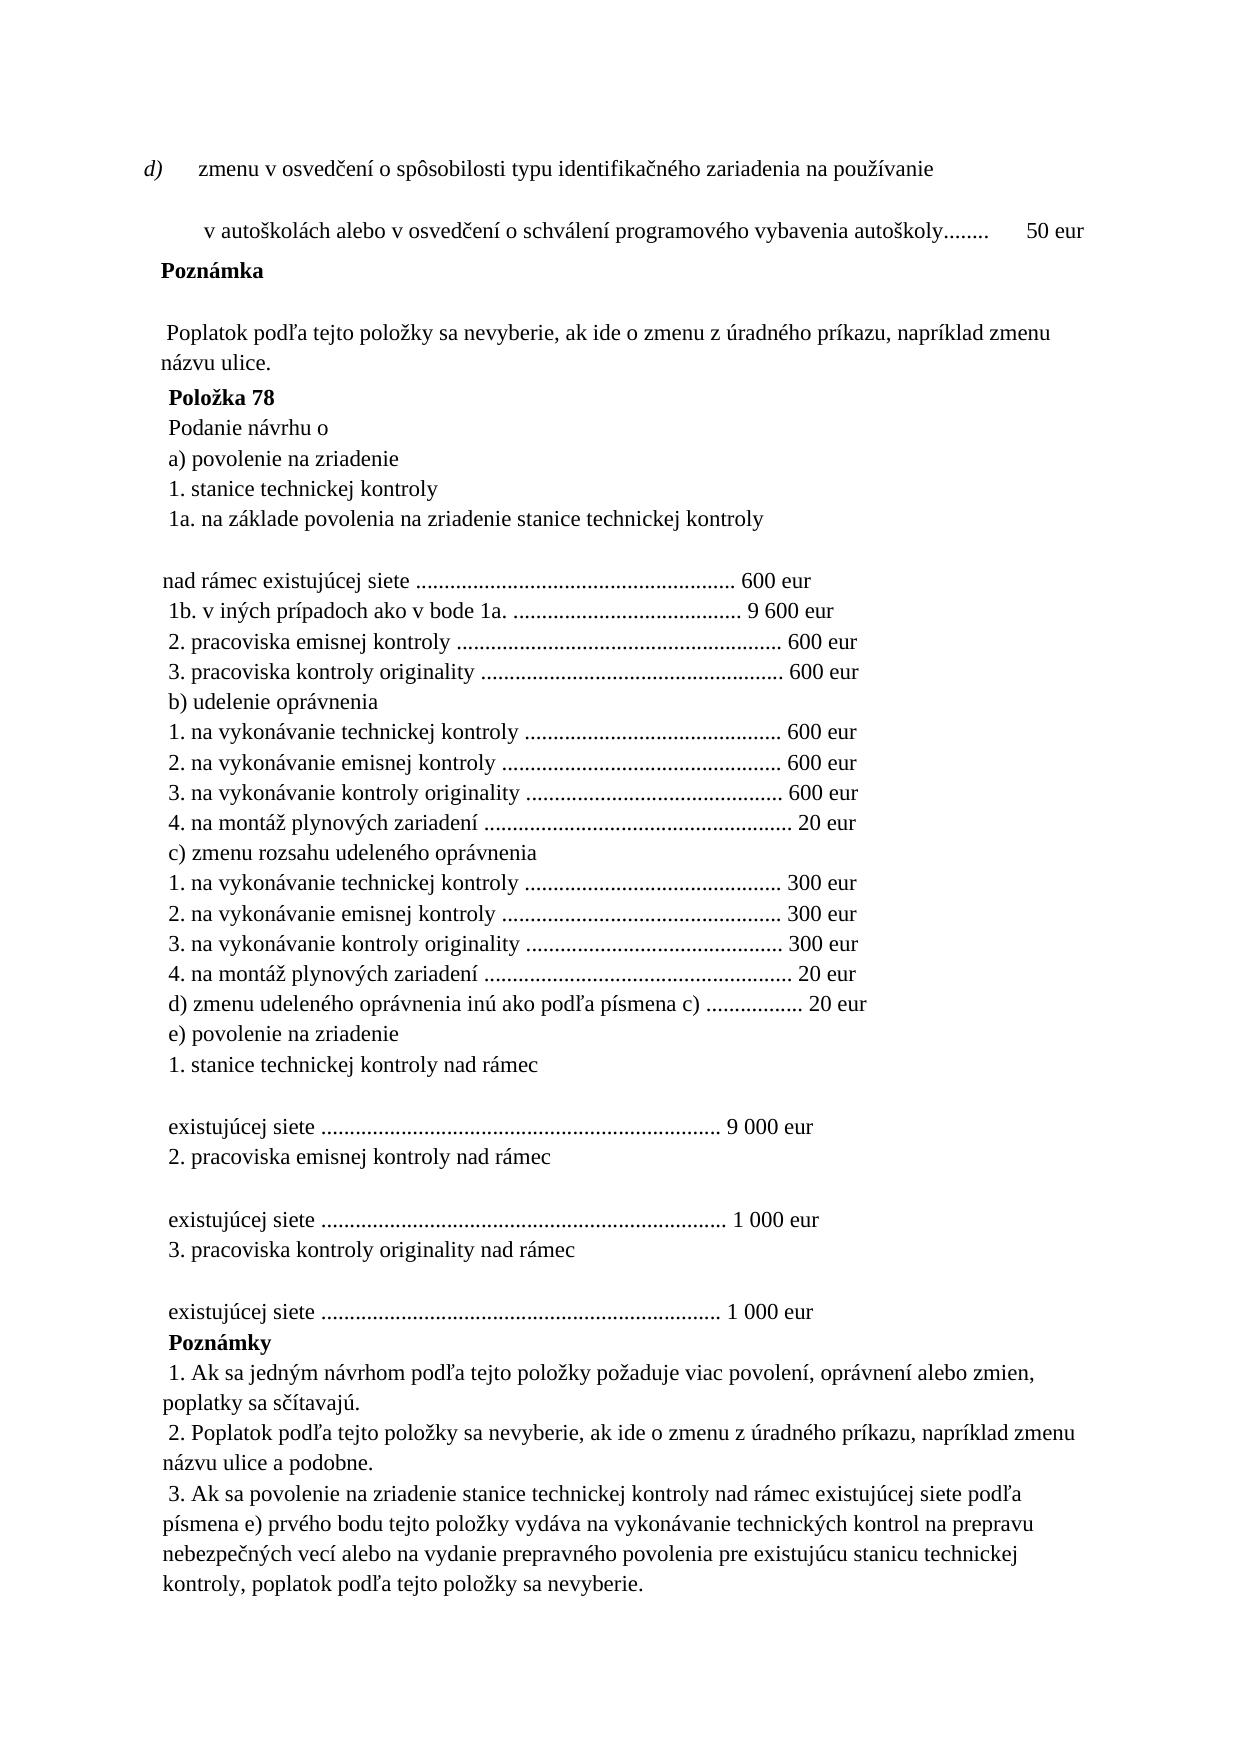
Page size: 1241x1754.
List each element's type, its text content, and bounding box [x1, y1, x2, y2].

text 3. na vykonávanie kontroly originality ............................................. 300 eur [162, 930, 1090, 956]
text c) zmenu rozsahu udeleného oprávnenia [162, 839, 1090, 866]
text 1. stanice technickej kontroly [162, 475, 1090, 501]
text 3. pracoviska kontroly originality nad rámec [162, 1236, 1090, 1262]
text a) povolenie na zriadenie [162, 444, 1090, 471]
text e) povolenie na zriadenie [162, 1021, 1090, 1047]
text 1. stanice technickej kontroly nad rámec [162, 1051, 1090, 1077]
text 1. na vykonávanie technickej kontroly ............................................. 300 eur [162, 869, 1090, 896]
text 2. na vykonávanie emisnej kontroly ................................................. 600 eur [162, 749, 1090, 775]
text Podanie návrhu o [162, 414, 1090, 441]
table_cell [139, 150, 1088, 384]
text 4. na montáž plynových zariadení ...................................................... 20 eur [162, 809, 1090, 835]
text existujúcej siete ...................................................................... 1 000 eur [162, 1298, 1090, 1325]
text 2. pracoviska emisnej kontroly nad rámec [162, 1143, 1090, 1170]
text 1. na vykonávanie technickej kontroly ............................................. 600 eur [162, 718, 1090, 745]
text 3. pracoviska kontroly originality ..................................................... 600 eur [162, 658, 1090, 684]
text 4. na montáž plynových zariadení ...................................................... 20 eur [162, 960, 1090, 986]
text existujúcej siete ....................................................................... 1 000 eur [162, 1206, 1090, 1232]
text d) zmenu udeleného oprávnenia inú ako podľa písmena c) ................. 20 eur [162, 990, 1090, 1017]
text 1a. na základe povolenia na zriadenie stanice technickej kontroly [162, 505, 1090, 531]
text 2. na vykonávanie emisnej kontroly ................................................. 300 eur [162, 900, 1090, 926]
text nad rámec existujúcej siete ........................................................ 600 eur [162, 567, 1090, 594]
text 2. Poplatok podľa tejto položky sa nevyberie, ak ide o zmenu z úradného príkazu, napríklad zmenu názvu ulice a podobne. [162, 1419, 1090, 1476]
text Poznámky [162, 1328, 1090, 1355]
text 1. Ak sa jedným návrhom podľa tejto položky požaduje viac povolení, oprávnení alebo zmien, poplatky sa sčítavajú. [162, 1359, 1090, 1415]
text 2. pracoviska emisnej kontroly ......................................................... 600 eur [162, 628, 1090, 654]
text 3. na vykonávanie kontroly originality ............................................. 600 eur [162, 779, 1090, 805]
text 1b. v iných prípadoch ako v bode 1a. ........................................ 9 600 eur [162, 598, 1090, 624]
text b) udelenie oprávnenia [162, 688, 1090, 714]
text Položka 78 [162, 384, 1090, 411]
text existujúcej siete ...................................................................... 9 000 eur [162, 1113, 1090, 1139]
text 3. Ak sa povolenie na zriadenie stanice technickej kontroly nad rámec existujúcej siete podľa písmena e) prvého bodu tejto položky vydáva na vykonávanie technických kontrol na prepravu nebezpečných vecí alebo na vydanie prepravného povolenia pre existujúcu stanicu technickej kontroly, poplatok podľa tejto položky sa nevyberie. [162, 1479, 1090, 1597]
